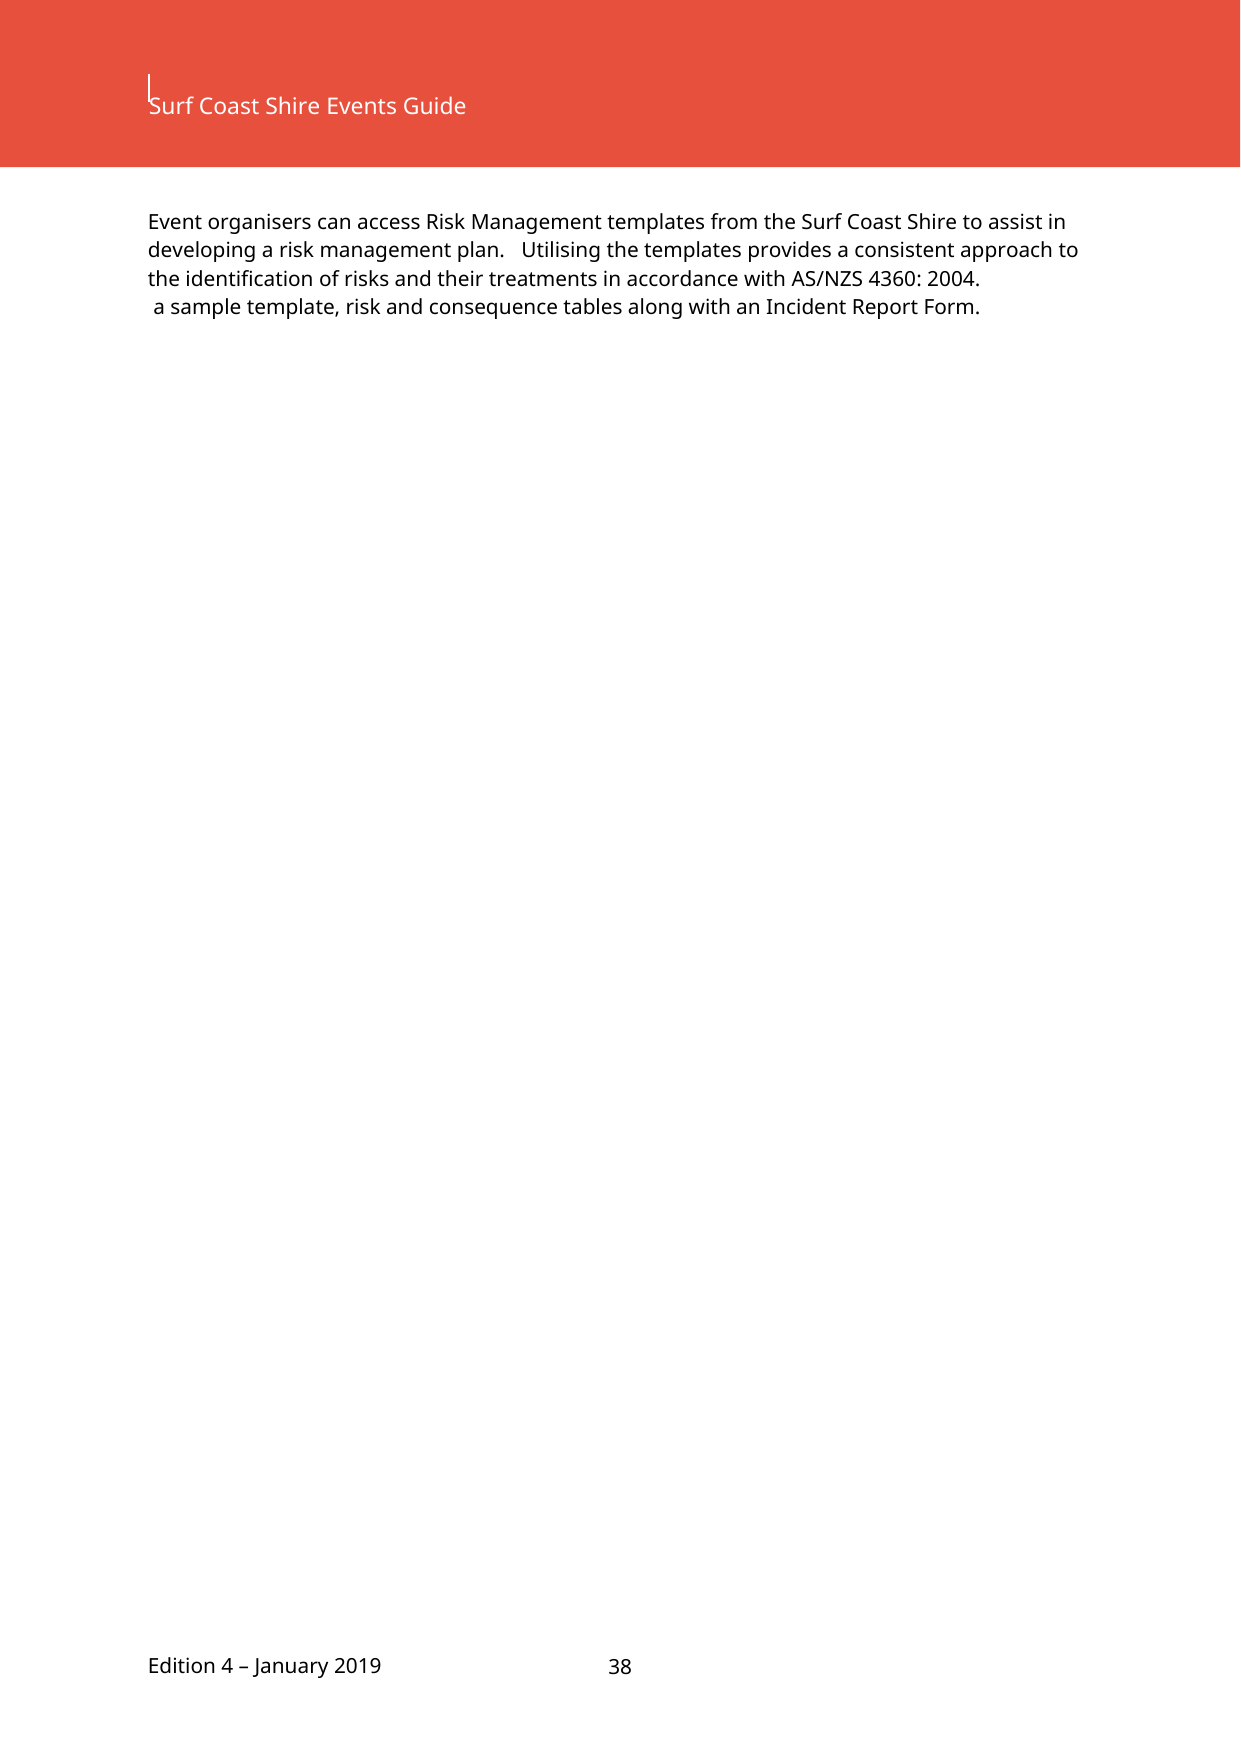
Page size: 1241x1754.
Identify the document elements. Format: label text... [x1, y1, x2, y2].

text a sample template, risk and consequence tables along with an Incident Report Form. [148, 292, 1092, 321]
text Event organisers can access Risk Management templates from the Surf Coast Shire to assist in developing a risk management plan. Utilising the templates provides a consistent approach to the identification of risks and their treatments in accordance with AS/NZS 4360: 2004. [148, 207, 1092, 292]
